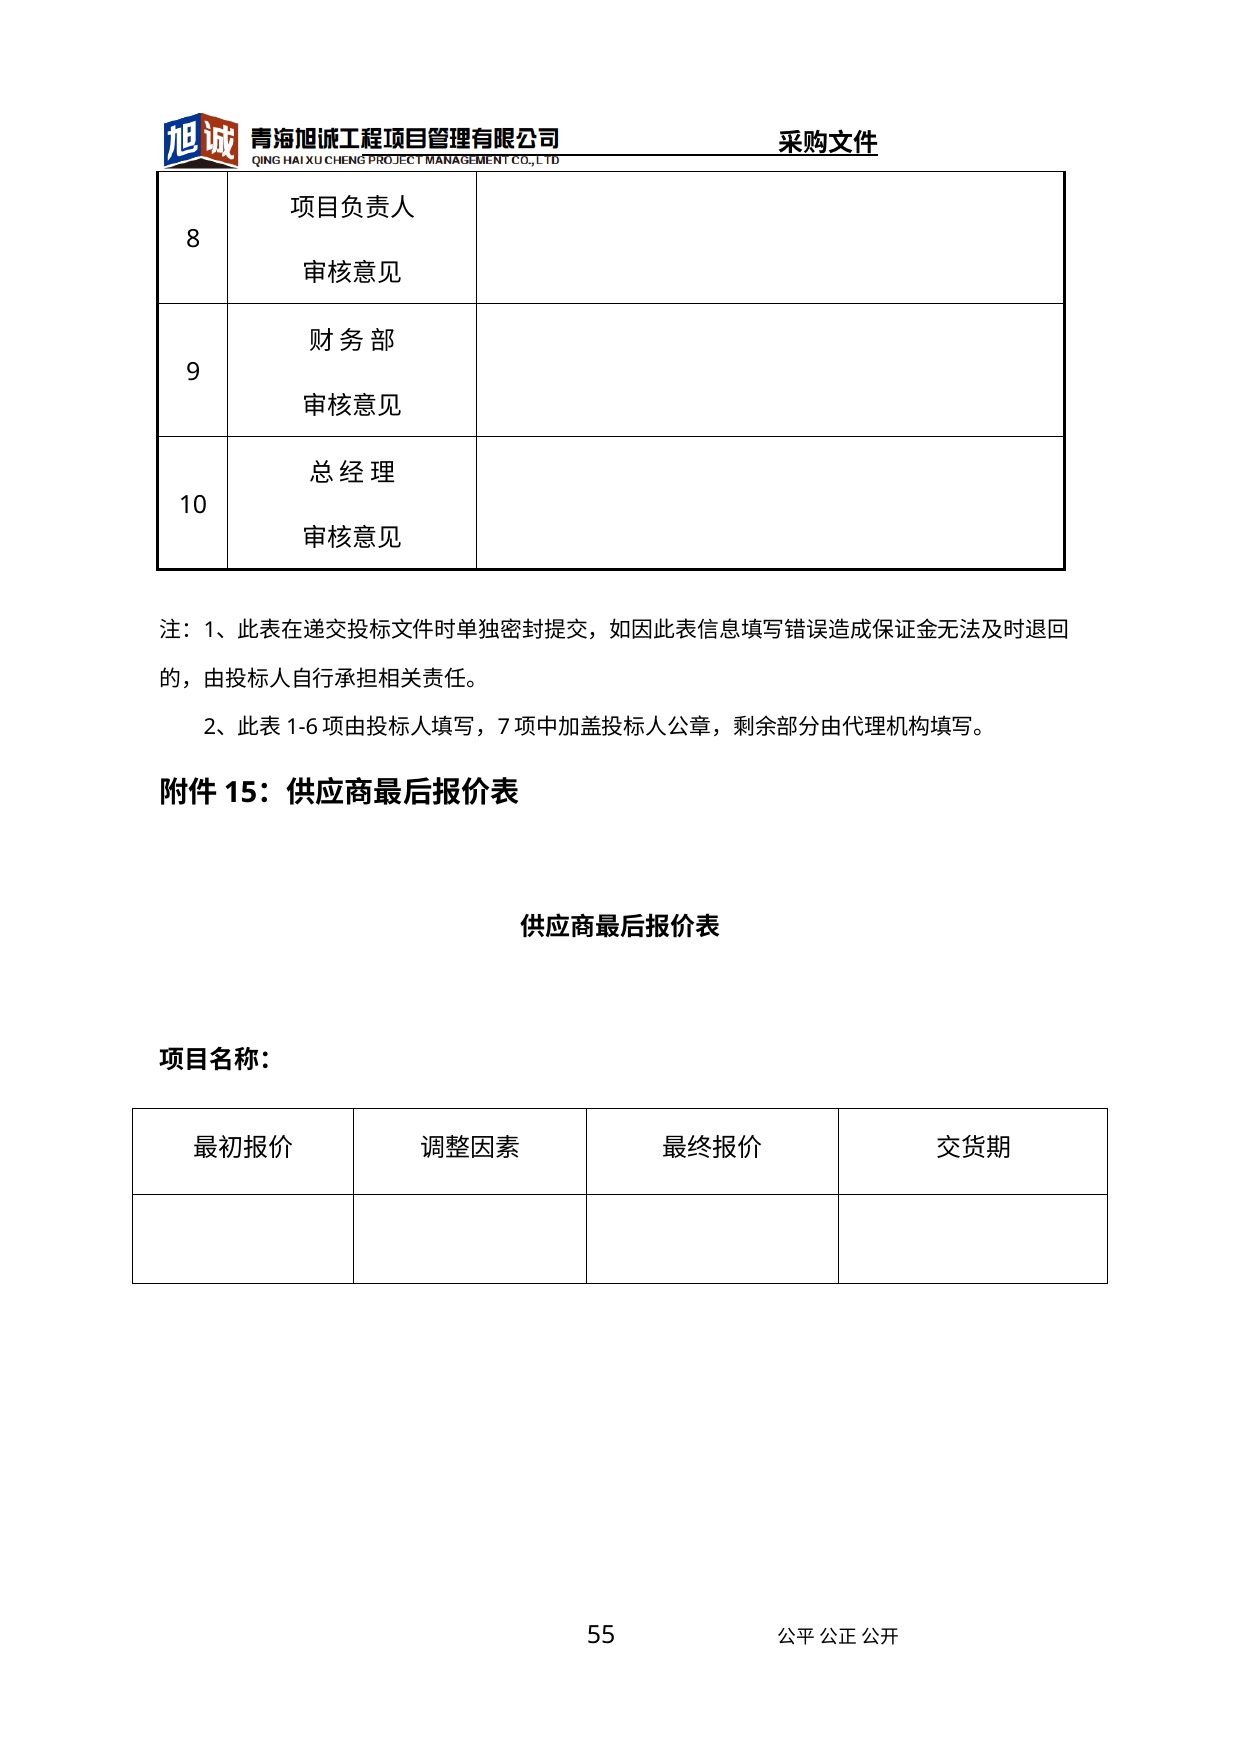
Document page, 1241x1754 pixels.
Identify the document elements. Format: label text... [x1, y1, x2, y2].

table_cell 9 [159, 304, 227, 436]
table_cell [354, 1195, 586, 1282]
picture [158, 113, 564, 171]
table_header 最终报价 [587, 1109, 838, 1194]
table_cell 8 [159, 172, 227, 303]
table_cell 项目负责人 审核意见 [228, 172, 476, 303]
list 附件15：供应商最后报价表 [159, 757, 1081, 822]
table_header 最初报价 [133, 1109, 353, 1194]
table_cell [839, 1195, 1107, 1282]
table_cell [477, 437, 1063, 568]
table_cell 10 [159, 437, 227, 568]
text 项目名称： [159, 1025, 1081, 1090]
table_cell [587, 1195, 838, 1282]
table_cell 财 务 部 审核意见 [228, 304, 476, 436]
table_cell [477, 172, 1063, 303]
list 2、此表1-6项由投标人填写，7项中加盖投标人公章，剩余部分由代理机构填写。 [203, 708, 1081, 741]
table_header 调整因素 [354, 1109, 586, 1194]
table_cell 总 经 理 审核意见 [228, 437, 476, 568]
table_header 交货期 [839, 1109, 1107, 1194]
table_cell [477, 304, 1063, 436]
table_cell [133, 1195, 353, 1282]
text 供应商最后报价表 [159, 892, 1081, 957]
text 注：1、此表在递交投标文件时单独密封提交，如因此表信息填写错误造成保证金无法及时退回的，由投标人自行承担相关责任。 [159, 611, 1081, 693]
